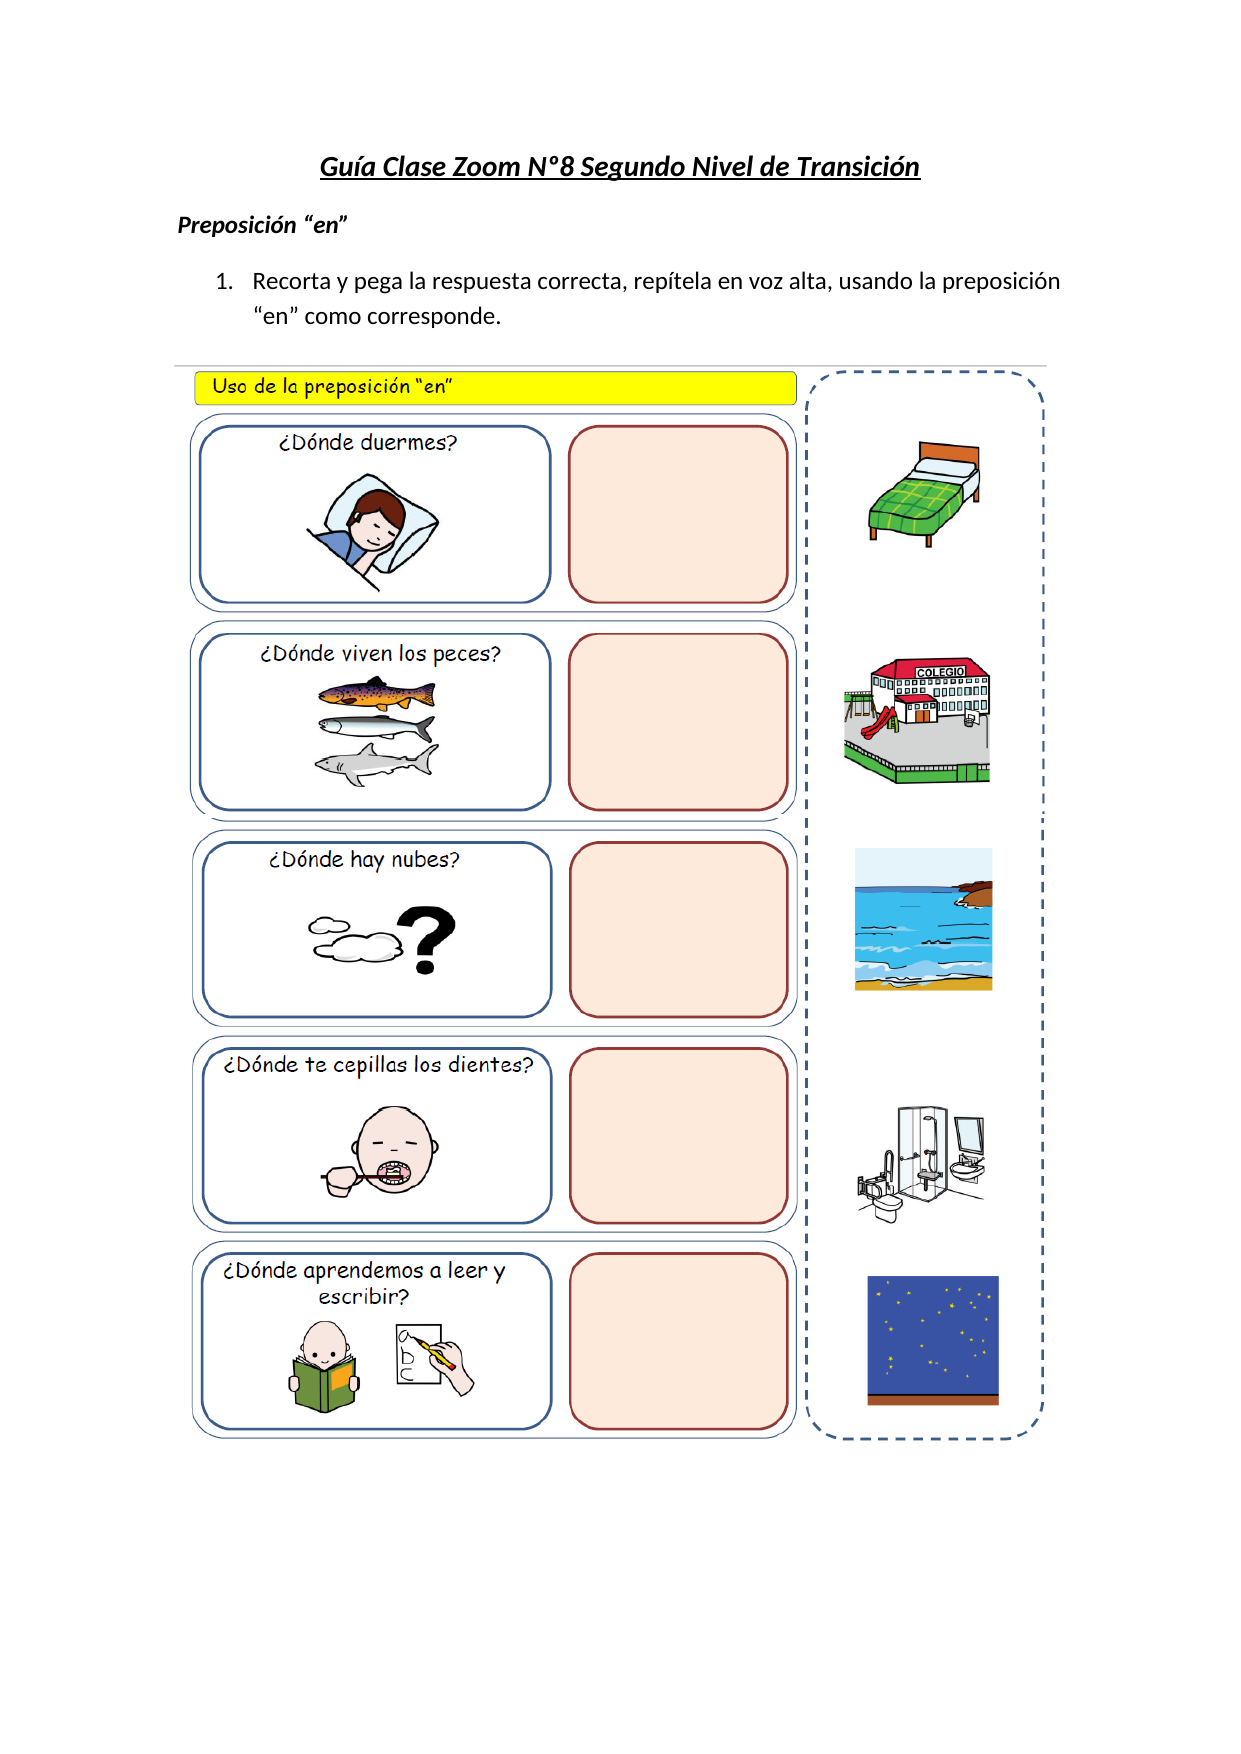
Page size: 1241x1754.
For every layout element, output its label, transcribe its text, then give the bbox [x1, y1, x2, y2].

text Preposición “en” [177, 209, 1063, 240]
text Guía Clase Zoom Nº8 Segundo Nivel de Transición [177, 148, 1063, 183]
picture [176, 818, 1052, 1458]
picture [174, 365, 1047, 814]
list Recorta y pega la respuesta correcta, repítela en voz alta, usando la preposición “en” como corresponde. [215, 265, 1063, 331]
